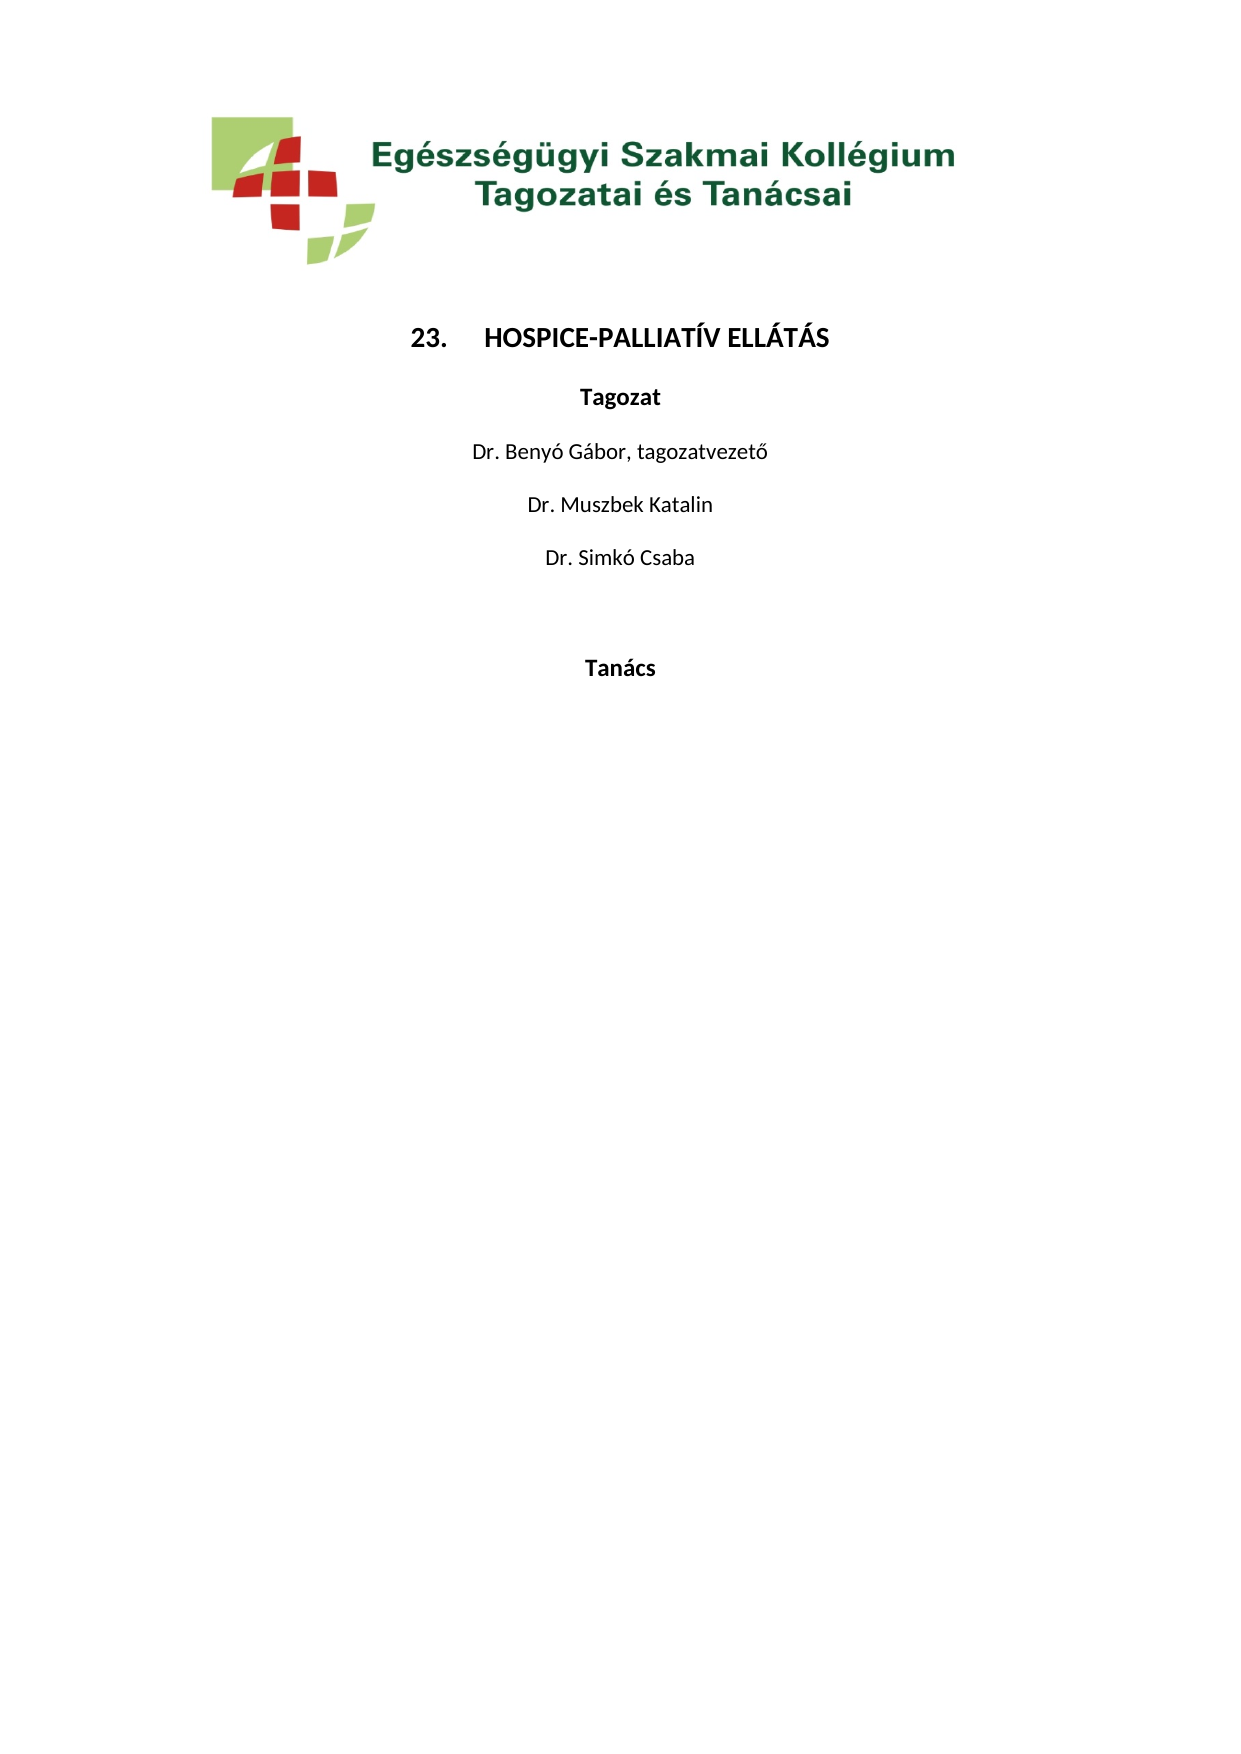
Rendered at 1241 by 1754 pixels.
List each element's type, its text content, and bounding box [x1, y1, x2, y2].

text Dr. Simkó Csaba [148, 543, 1093, 571]
picture [147, 73, 1021, 320]
list HOSPICE-PALLIATÍV ELLÁTÁS [148, 319, 1093, 355]
text Tanács [148, 652, 1093, 682]
text Dr. Benyó Gábor, tagozatvezető [148, 437, 1093, 465]
text Tagozat [148, 381, 1093, 411]
text Dr. Muszbek Katalin [148, 490, 1093, 518]
